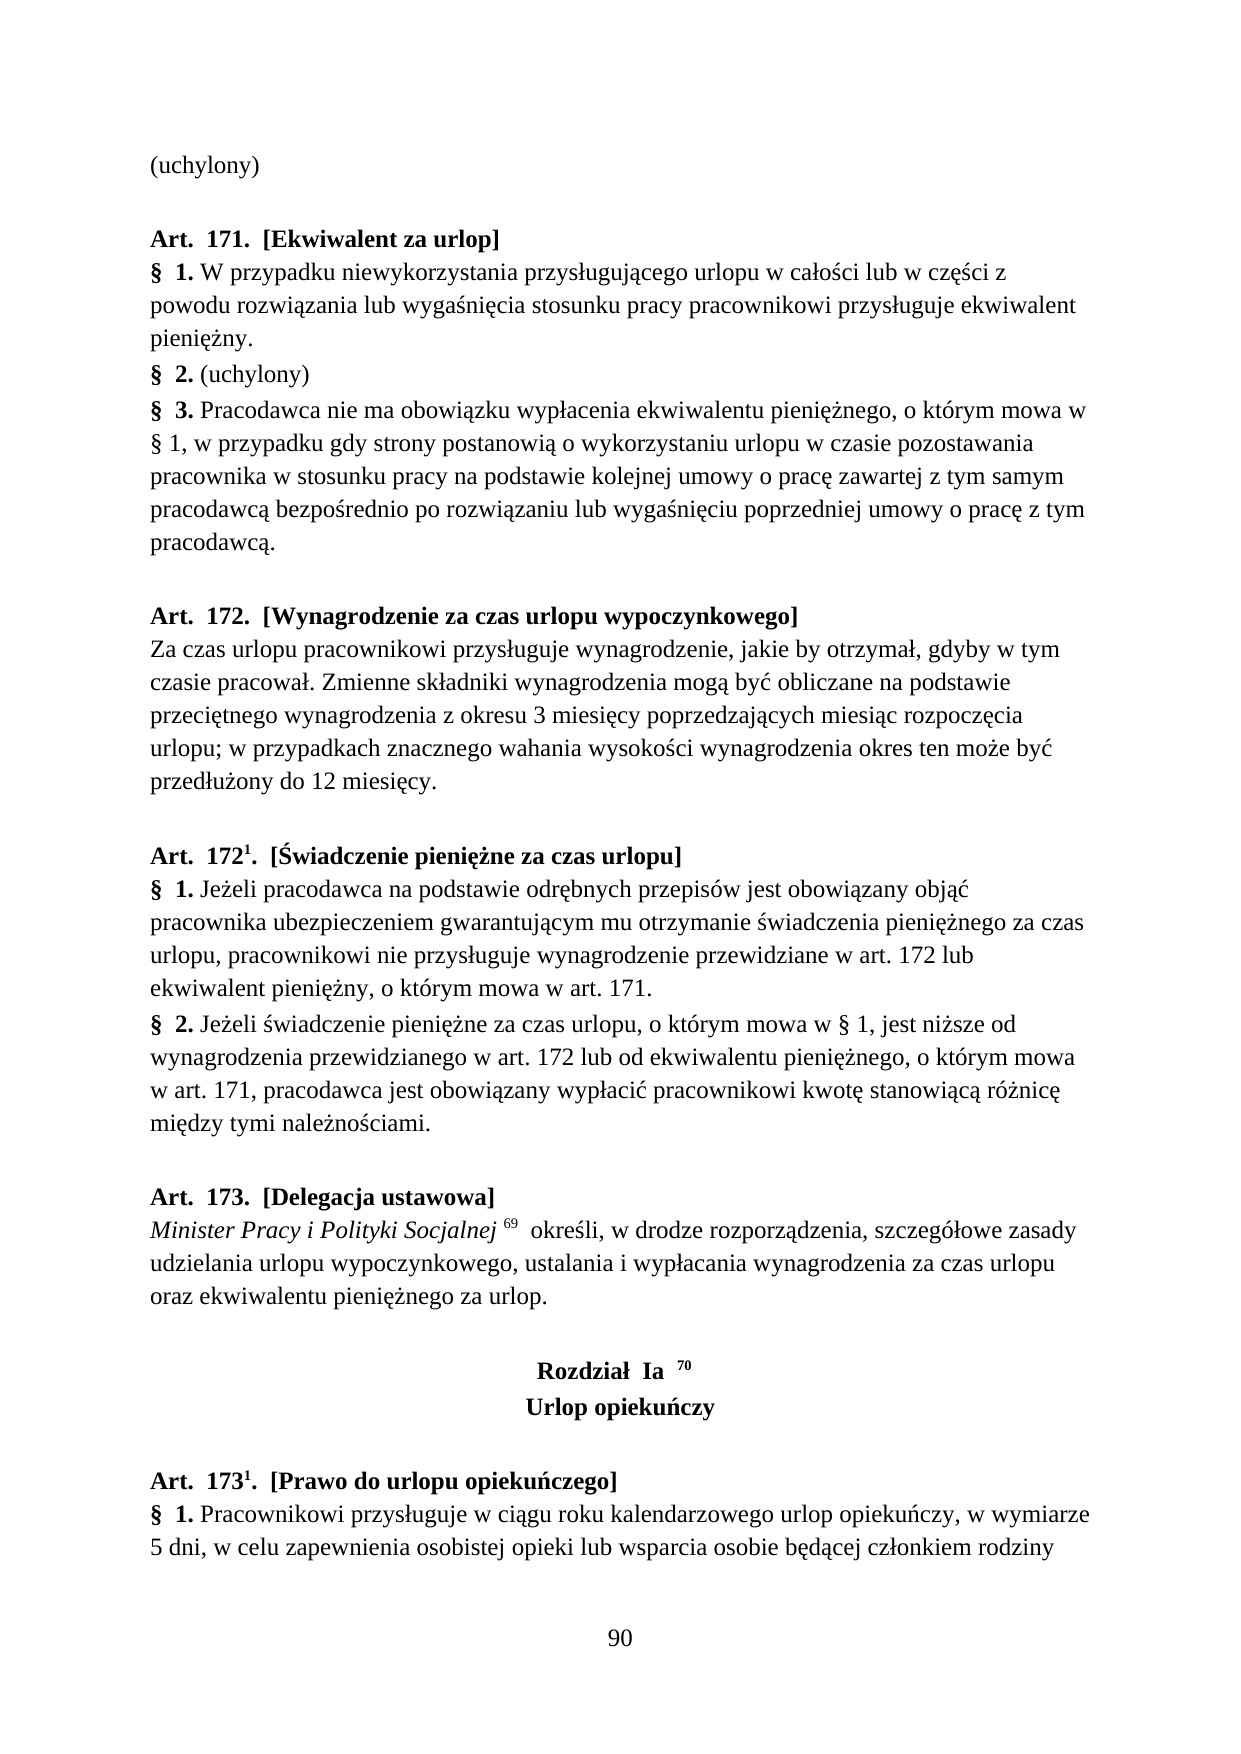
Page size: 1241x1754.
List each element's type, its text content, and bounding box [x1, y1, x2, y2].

text Art. 172. [Wynagrodzenie za czas urlopu wypoczynkowego] [150, 601, 1090, 630]
text § 2. (uchylony) [150, 359, 1090, 388]
text Urlop opiekuńczy [150, 1392, 1090, 1421]
text Minister Pracy i Polityki Socjalnej 69 określi, w drodze rozporządzenia, szczegółowe zasady udzielania urlopu wypoczynkowego, ustalania i wypłacania wynagrodzenia za czas urlopu oraz ekwiwalentu pieniężnego za urlop. [150, 1215, 1090, 1310]
text Art. 1731. [Prawo do urlopu opiekuńczego] [150, 1466, 1090, 1495]
text Za czas urlopu pracownikowi przysługuje wynagrodzenie, jakie by otrzymał, gdyby w tym czasie pracował. Zmienne składniki wynagrodzenia mogą być obliczane na podstawie przeciętnego wynagrodzenia z okresu 3 miesięcy poprzedzających miesiąc rozpoczęcia urlopu; w przypadkach znacznego wahania wysokości wynagrodzenia okres ten może być przedłużony do 12 miesięcy. [150, 634, 1090, 795]
text § 3. Pracodawca nie ma obowiązku wypłacenia ekwiwalentu pieniężnego, o którym mowa w § 1, w przypadku gdy strony postanowią o wykorzystaniu urlopu w czasie pozostawania pracownika w stosunku pracy na podstawie kolejnej umowy o pracę zawartej z tym samym pracodawcą bezpośrednio po rozwiązaniu lub wygaśnięciu poprzedniej umowy o pracę z tym pracodawcą. [150, 395, 1090, 556]
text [150, 1499, 1090, 1561]
text Art. 1721. [Świadczenie pieniężne za czas urlopu] [150, 841, 1090, 869]
text § 2. Jeżeli świadczenie pieniężne za czas urlopu, o którym mowa w § 1, jest niższe od wynagrodzenia przewidzianego w art. 172 lub od ekwiwalentu pieniężnego, o którym mowa w art. 171, pracodawca jest obowiązany wypłacić pracownikowi kwotę stanowiącą różnicę między tymi należnościami. [150, 1009, 1090, 1136]
text § 1. Jeżeli pracodawca na podstawie odrębnych przepisów jest obowiązany objąć pracownika ubezpieczeniem gwarantującym mu otrzymanie świadczenia pieniężnego za czas urlopu, pracownikowi nie przysługuje wynagrodzenie przewidziane w art. 172 lub ekwiwalent pieniężny, o którym mowa w art. 171. [150, 874, 1090, 1002]
text (uchylony) [150, 150, 1090, 179]
text Art. 171. [Ekwiwalent za urlop] [150, 224, 1090, 253]
text Art. 173. [Delegacja ustawowa] [150, 1182, 1090, 1211]
text Rozdział Ia 70 [150, 1356, 1090, 1385]
text § 1. W przypadku niewykorzystania przysługującego urlopu w całości lub w części z powodu rozwiązania lub wygaśnięcia stosunku pracy pracownikowi przysługuje ekwiwalent pieniężny. [150, 257, 1090, 352]
